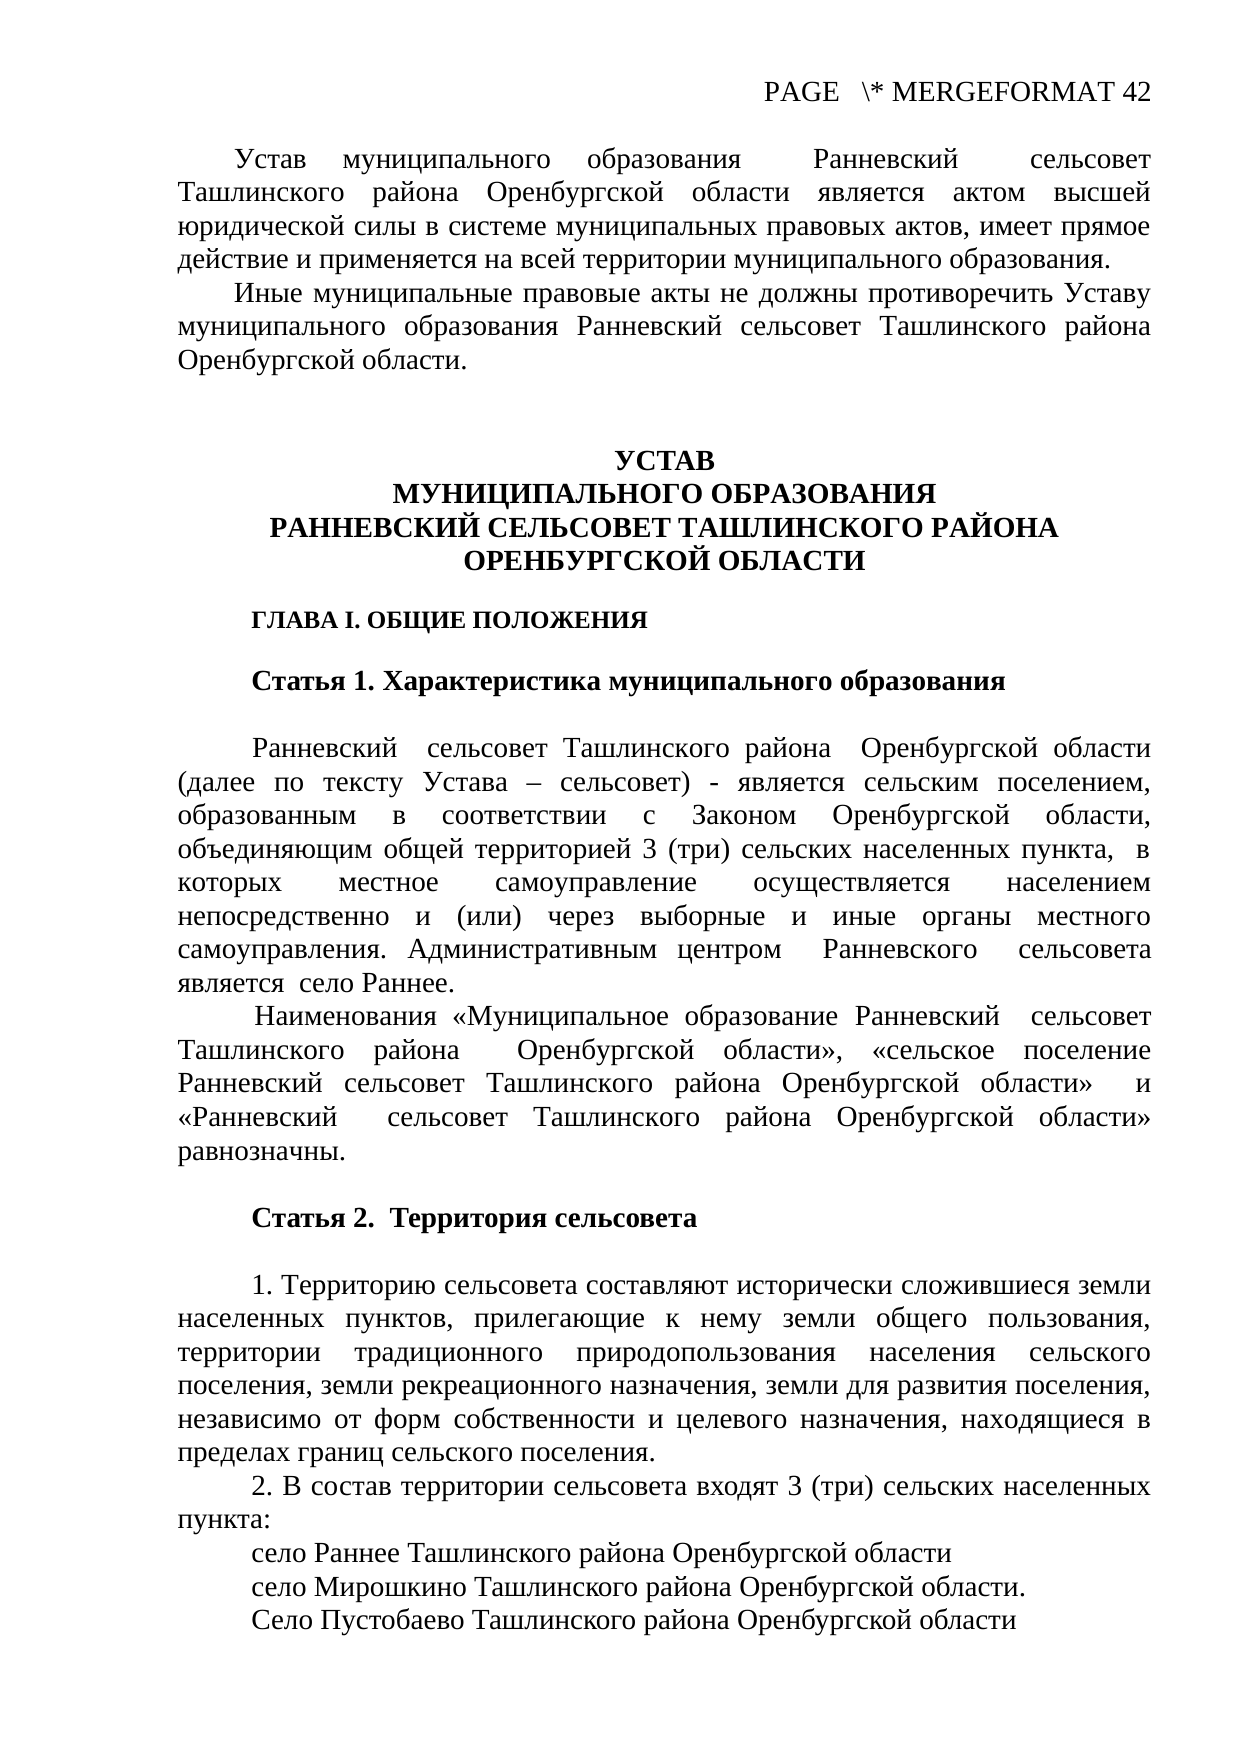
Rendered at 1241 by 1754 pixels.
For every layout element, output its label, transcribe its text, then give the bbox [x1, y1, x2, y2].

text Устав муниципального образования Ранневский сельсовет Ташлинского района Оренбургской области является актом высшей юридической силы в системе муниципальных правовых актов, имеет прямое действие и применяется на всей территории муниципального образования. [177, 141, 1152, 275]
title УСТАВ [177, 443, 1152, 476]
subtitle МУНИЦИПАЛЬНОГО ОБРАЗОВАНИЯ [177, 476, 1152, 510]
text Статья 1. Характеристика муниципального образования [177, 663, 1152, 697]
text 1. Территорию сельсовета составляют исторически сложившиеся земли населенных пунктов, прилегающие к нему земли общего пользования, территории традиционного природопользования населения сельского поселения, земли рекреационного назначения, земли для развития поселения, независимо от форм собственности и целевого назначения, находящиеся в пределах границ сельского поселения. [177, 1267, 1152, 1468]
text РАННЕВСКИЙ СЕЛЬСОВЕТ ТАШЛИНСКОГО РАЙОНА ОРЕНБУРГСКОЙ ОБЛАСТИ [177, 510, 1152, 577]
text Ранневский сельсовет Ташлинского района Оренбургской области (далее по тексту Устава – сельсовет) - является сельским поселением, образованным в соответствии с Законом Оренбургской области, объединяющим общей территорией 3 (три) сельских населенных пункта, в которых местное самоуправление осуществляется населением непосредственно и (или) через выборные и иные органы местного самоуправления. Административным центром Ранневского сельсовета является село Раннее. [177, 730, 1152, 998]
text Статья 2. Территория сельсовета [177, 1200, 1152, 1233]
text Село Пустобаево Ташлинского района Оренбургской области [177, 1602, 1152, 1636]
subtitle ГЛАВА I. ОБЩИЕ ПОЛОЖЕНИЯ [177, 606, 1152, 634]
text Наименования «Муниципальное образование Ранневский сельсовет Ташлинского района Оренбургской области», «сельское поселение Ранневский сельсовет Ташлинского района Оренбургской области» и «Ранневский сельсовет Ташлинского района Оренбургской области» равнозначны. [177, 998, 1152, 1166]
text 2. В состав территории сельсовета входят 3 (три) сельских населенных пункта: [177, 1468, 1152, 1535]
text село Мирошкино Ташлинского района Оренбургской области. [177, 1569, 1152, 1602]
text Иные муниципальные правовые акты не должны противоречить Уставу муниципального образования Ранневский сельсовет Ташлинского района Оренбургской области. [177, 275, 1152, 376]
text село Раннее Ташлинского района Оренбургской области [177, 1535, 1152, 1569]
